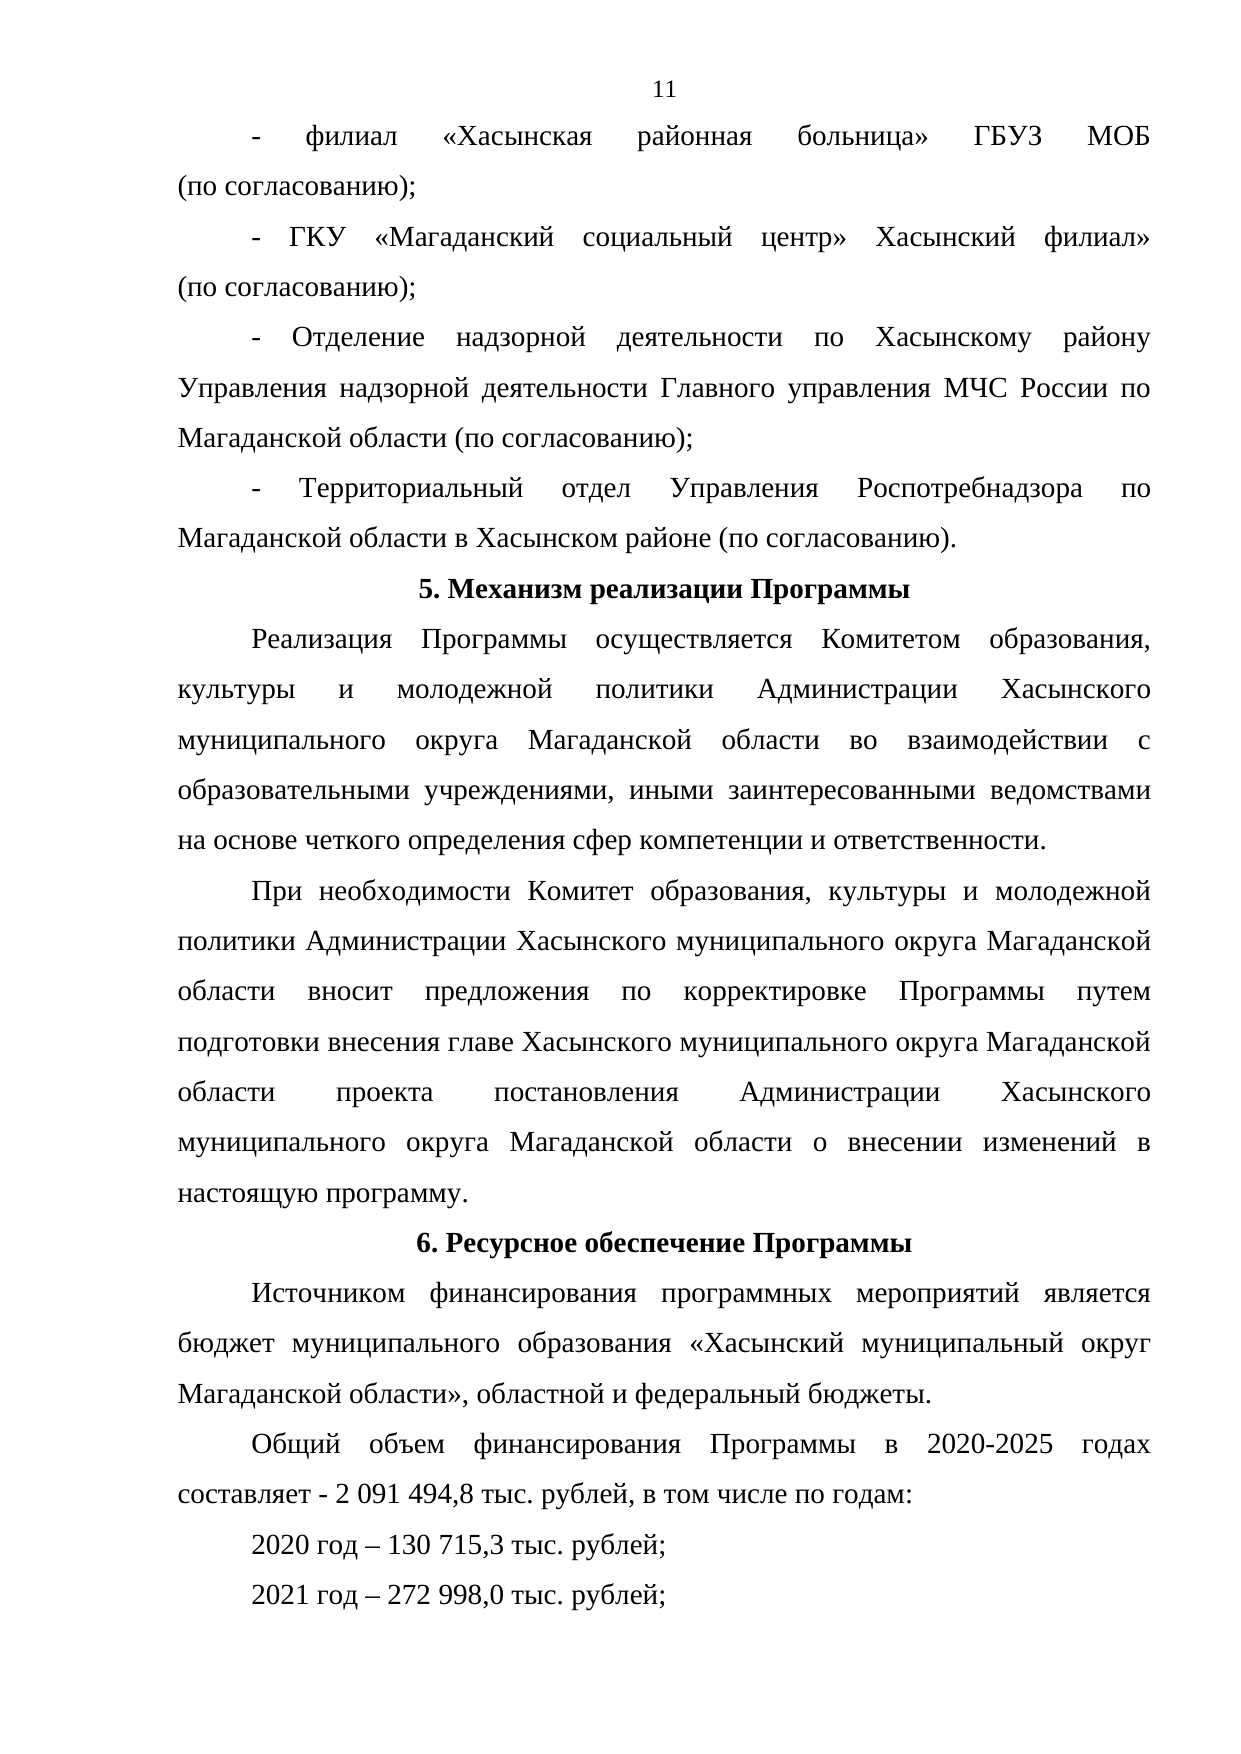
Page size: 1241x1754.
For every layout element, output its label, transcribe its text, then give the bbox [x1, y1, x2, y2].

text 6. Ресурсное обеспечение Программы [177, 1225, 1152, 1258]
text - филиал «Хасынская районная больница» ГБУЗ МОБ (по согласованию); [177, 118, 1152, 202]
text При необходимости Комитет образования, культуры и молодежной политики Администрации Хасынского муниципального округа Магаданской области вносит предложения по корректировке Программы путем подготовки внесения главе Хасынского муниципального округа Магаданской области проекта постановления Администрации Хасынского муниципального округа Магаданской области о внесении изменений в настоящую программу. [177, 873, 1152, 1208]
text Источником финансирования программных мероприятий является бюджет муниципального образования «Хасынский муниципальный округ Магаданской области», областной и федеральный бюджеты. [177, 1275, 1152, 1409]
text - Отделение надзорной деятельности по Хасынскому району Управления надзорной деятельности Главного управления МЧС России по Магаданской области (по согласованию); [177, 319, 1152, 453]
text Реализация Программы осуществляется Комитетом образования, культуры и молодежной политики Администрации Хасынского муниципального округа Магаданской области во взаимодействии с образовательными учреждениями, иными заинтересованными ведомствами на основе четкого определения сфер компетенции и ответственности. [177, 621, 1152, 856]
text 2020 год – 130 715,3 тыс. рублей; [177, 1527, 1152, 1560]
text - ГКУ «Магаданский социальный центр» Хасынский филиал» (по согласованию); [177, 219, 1152, 303]
text 5. Механизм реализации Программы [177, 571, 1152, 604]
text Общий объем финансирования Программы в 2020-2025 годах составляет - 2 091 494,8 тыс. рублей, в том числе по годам: [177, 1426, 1152, 1510]
text 2021 год – 272 998,0 тыс. рублей; [177, 1577, 1152, 1611]
text - Территориальный отдел Управления Роспотребнадзора по Магаданской области в Хасынском районе (по согласованию). [177, 470, 1152, 554]
